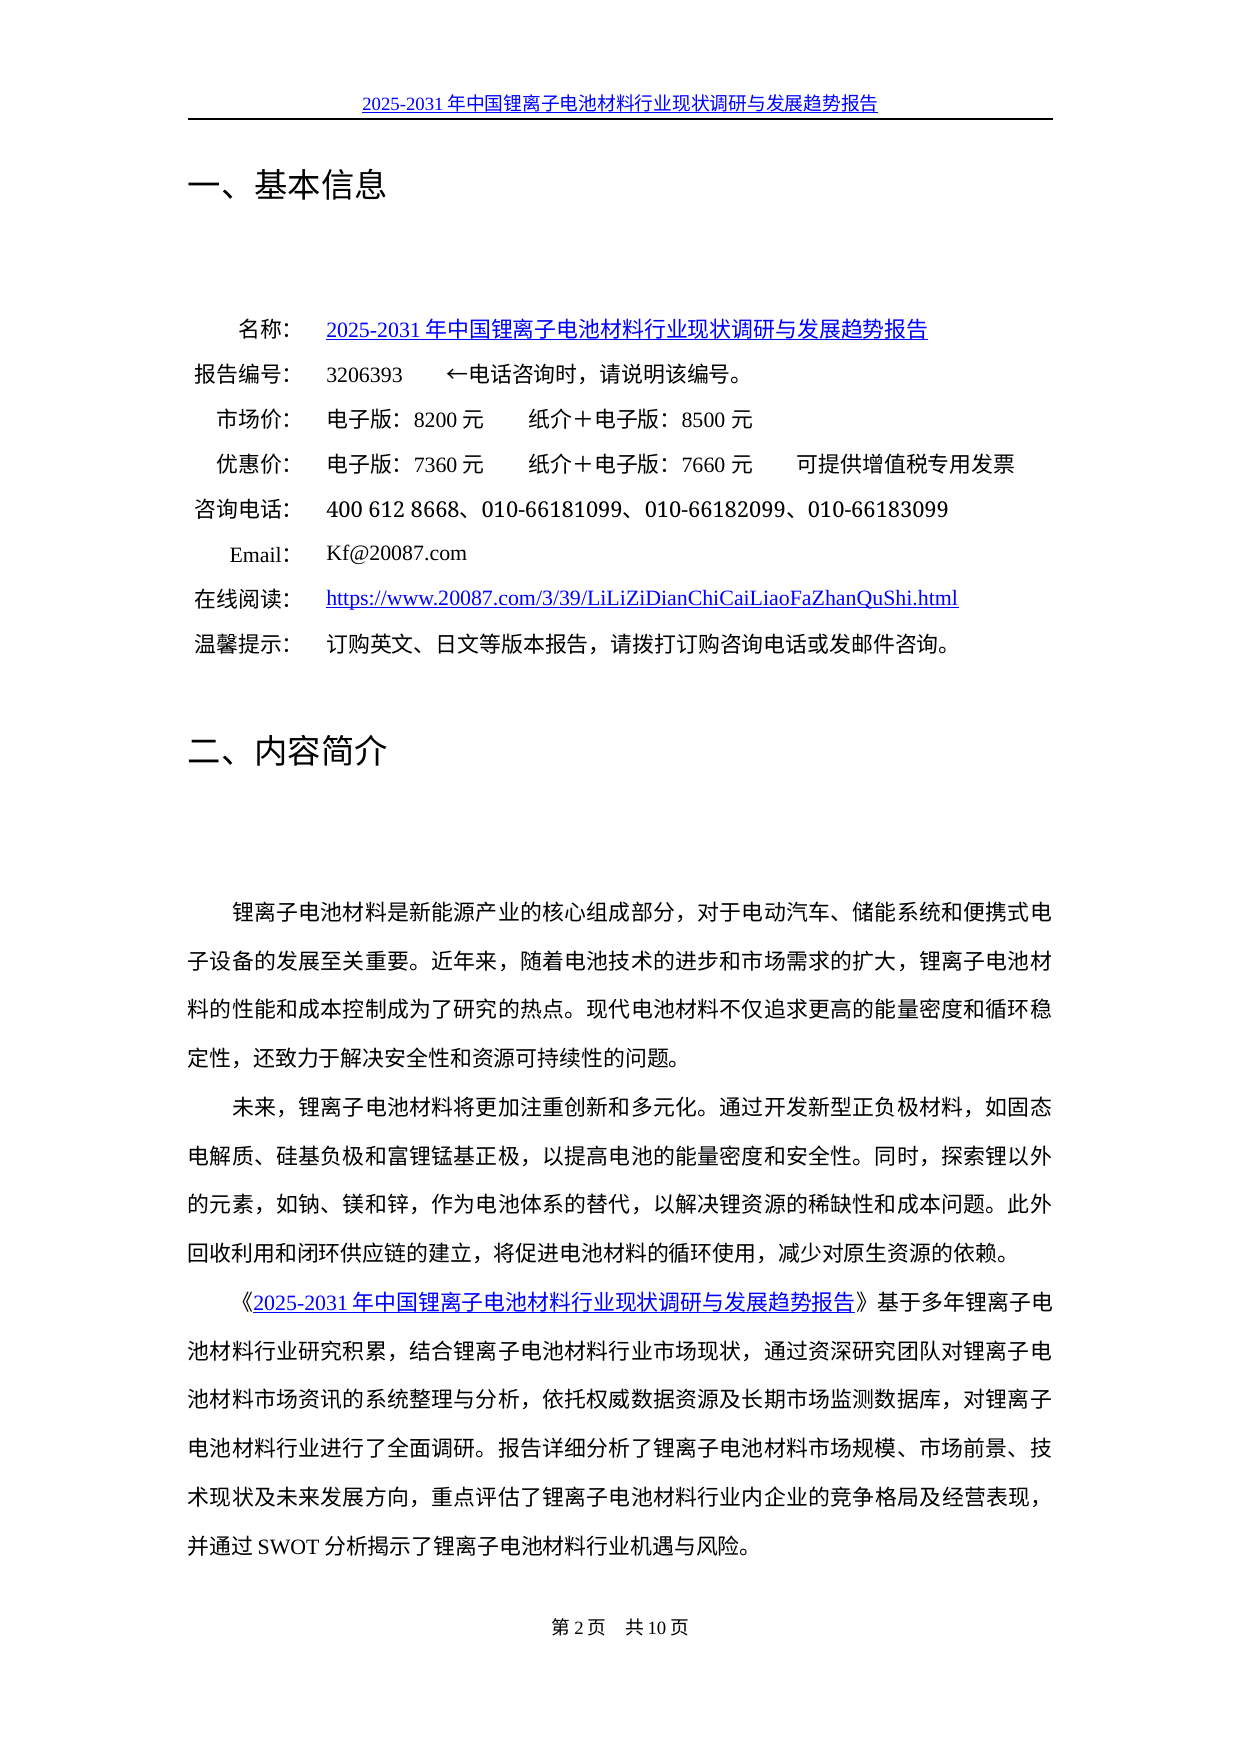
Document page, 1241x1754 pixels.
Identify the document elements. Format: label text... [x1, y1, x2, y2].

table_cell [315, 582, 1073, 627]
table_cell 温馨提示： [167, 627, 315, 672]
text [187, 894, 1053, 1561]
title 二、内容简介 [187, 717, 1053, 782]
table_header 名称： [167, 312, 315, 357]
table_cell 电子版：8200 元 纸介＋电子版：8500 元 [315, 402, 1073, 447]
title 一、基本信息 [187, 150, 1053, 215]
table_header 2025-2031年中国锂离子电池材料行业现状调研与发展趋势报告 [315, 312, 1073, 357]
table_cell 咨询电话： [167, 492, 315, 537]
table_cell 市场价： [167, 402, 315, 447]
table_cell Kf@20087.com [315, 537, 1073, 582]
table_cell Email： [167, 537, 315, 582]
table_cell 优惠价： [167, 447, 315, 492]
table_cell 400 612 8668、010-66181099、010-66182099、010-66183099 [315, 492, 1073, 537]
table_cell 在线阅读： [167, 582, 315, 627]
table_cell 电子版：7360 元 纸介＋电子版：7660 元 可提供增值税专用发票 [315, 447, 1073, 492]
table_cell 订购英文、日文等版本报告，请拨打订购咨询电话或发邮件咨询。 [315, 627, 1073, 672]
table_cell 3206393 ←电话咨询时，请说明该编号。 [315, 357, 1073, 402]
table_cell 报告编号： [167, 357, 315, 402]
